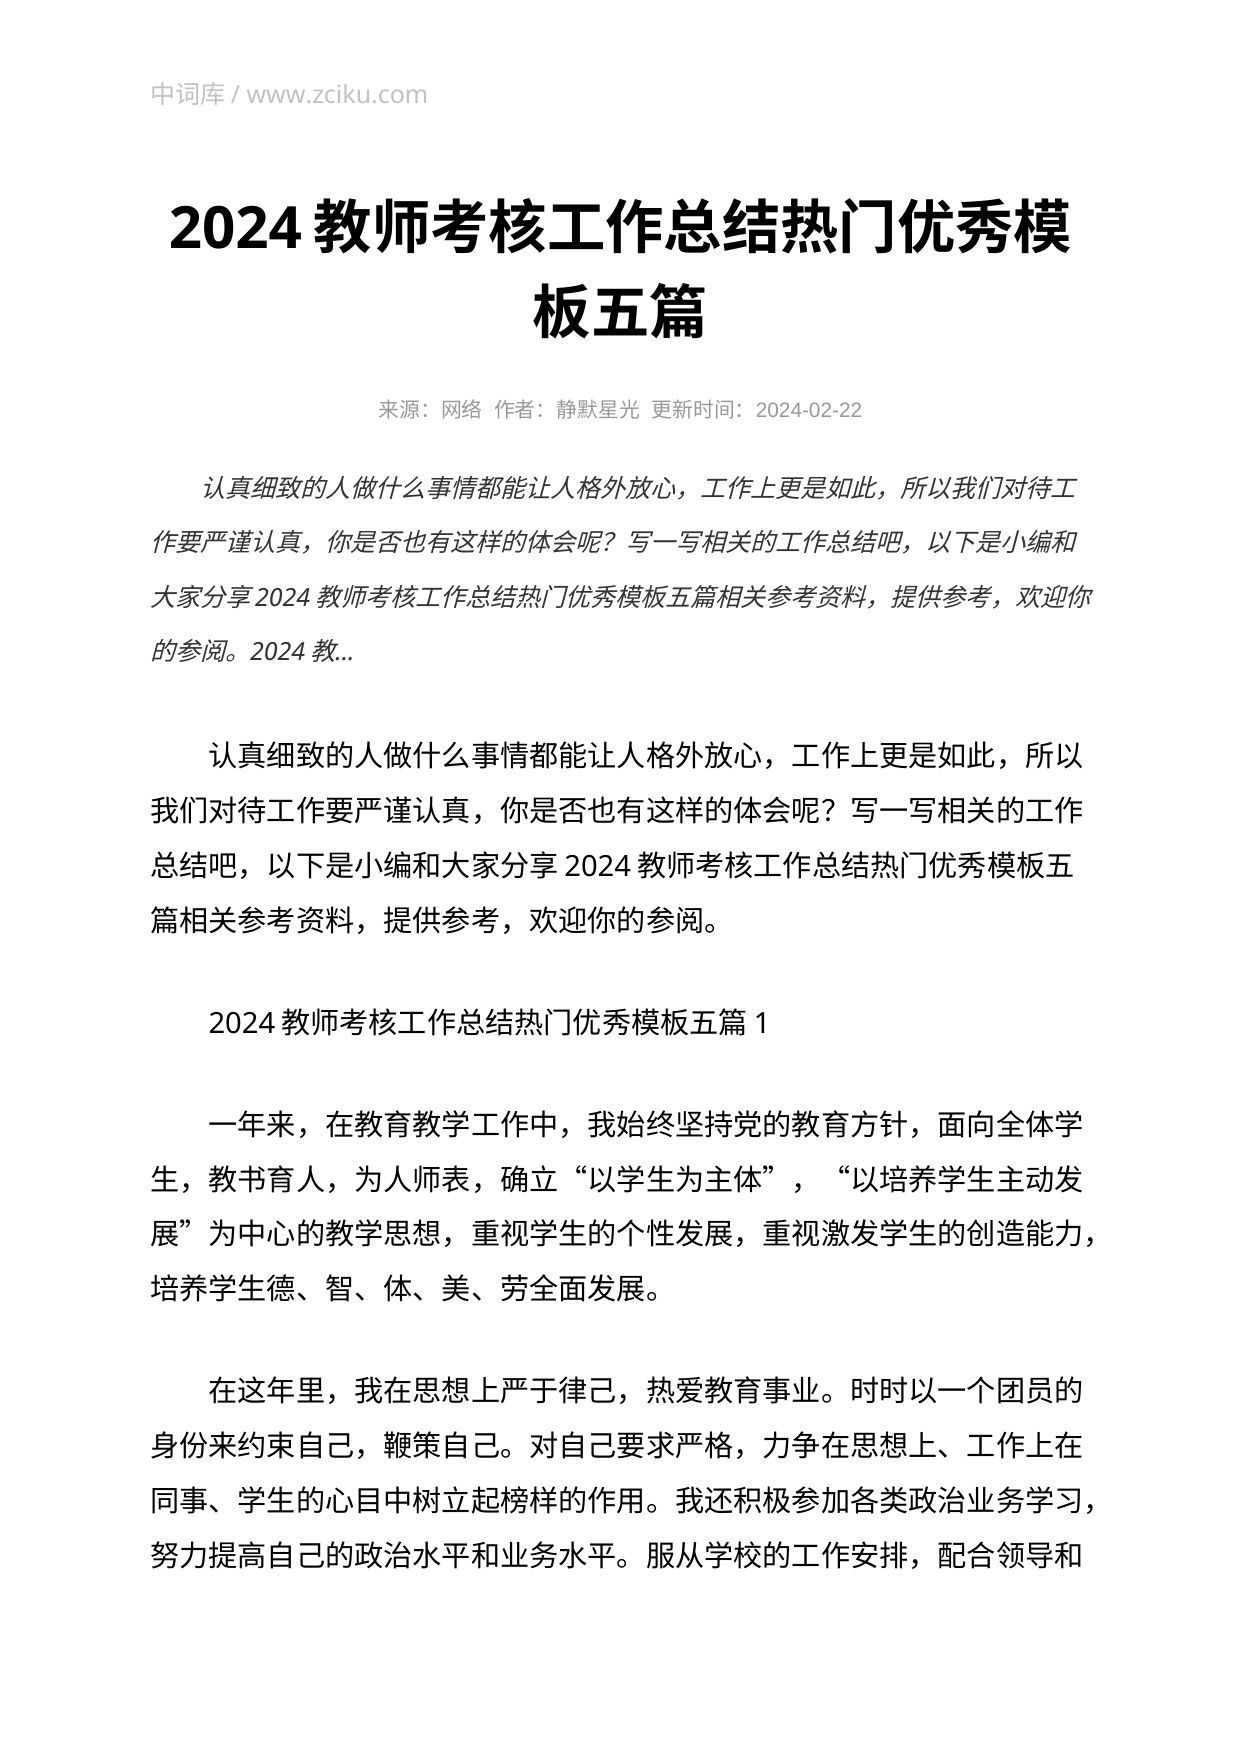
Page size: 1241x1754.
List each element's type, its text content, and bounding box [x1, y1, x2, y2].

subtitle 2024教师考核工作总结热门优秀模板五篇 [150, 181, 1090, 351]
text 认真细致的人做什么事情都能让人格外放心，工作上更是如此，所以我们对待工作要严谨认真，你是否也有这样的体会呢？写一写相关的工作总结吧，以下是小编和大家分享2024教师考核工作总结热门优秀模板五篇相关参考资料，提供参考，欢迎你的参阅。 [150, 733, 1090, 940]
text 来源：网络 作者：静默星光 更新时间：2024-02-22 [150, 397, 1090, 421]
text 认真细致的人做什么事情都能让人格外放心，工作上更是如此，所以我们对待工作要严谨认真，你是否也有这样的体会呢？写一写相关的工作总结吧，以下是小编和大家分享2024教师考核工作总结热门优秀模板五篇相关参考资料，提供参考，欢迎你的参阅。2024教... [150, 468, 1090, 668]
text 2024教师考核工作总结热门优秀模板五篇1 [150, 999, 1090, 1042]
text 一年来，在教育教学工作中，我始终坚持党的教育方针，面向全体学生，教书育人，为人师表，确立“以学生为主体”，“以培养学生主动发展”为中心的教学思想，重视学生的个性发展，重视激发学生的创造能力，培养学生德、智、体、美、劳全面发展。 [150, 1101, 1090, 1308]
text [150, 1368, 1090, 1574]
